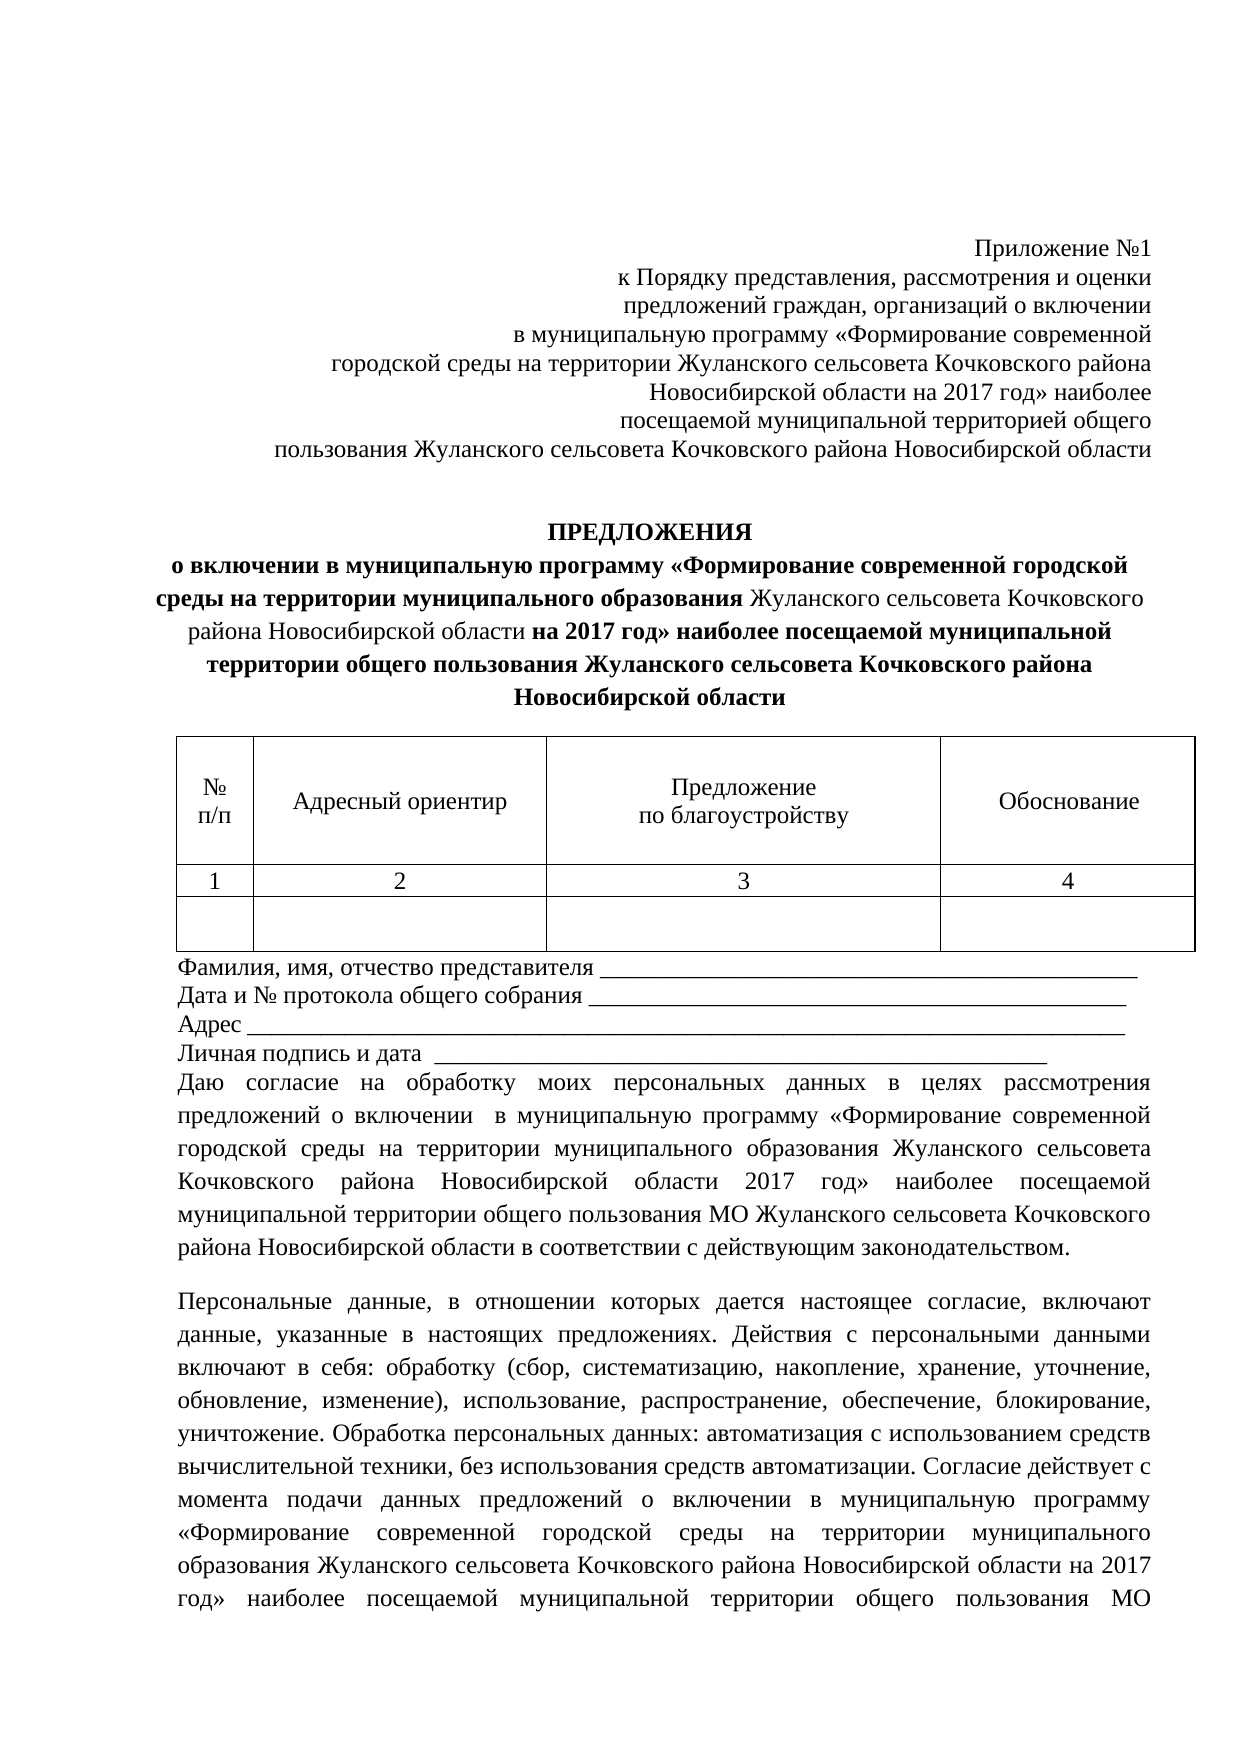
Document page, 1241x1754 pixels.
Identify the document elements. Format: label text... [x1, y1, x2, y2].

text Адрес ________________________________________________________________________ [177, 1009, 1152, 1038]
table_header Предложение по благоустройству [547, 737, 940, 864]
text в муниципальную программу «Формирование современной [177, 319, 1152, 348]
table_cell 4 [941, 865, 1194, 896]
table_header Адресный ориентир [254, 737, 546, 864]
table_cell [254, 897, 546, 951]
text к Порядку представления, рассмотрения и оценки [177, 262, 1152, 291]
text Даю согласие на обработку моих персональных данных в целях рассмотрения предложений о включении в муниципальную программу «Формирование современной городской среды на территории муниципального образования Жуланского сельсовета Кочковского района Новосибирской области 2017 год» наиболее посещаемой муниципальной территории общего пользования МО Жуланского сельсовета Кочковского района Новосибирской области в соответствии с действующим законодательством. [177, 1067, 1152, 1261]
text посещаемой муниципальной территорией общего [177, 406, 1152, 434]
table_cell 3 [547, 865, 940, 896]
table_cell [177, 897, 253, 951]
table_header № п/п [177, 737, 253, 864]
text Личная подпись и дата _________________________________________________ [177, 1038, 1152, 1067]
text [177, 1286, 1152, 1612]
table_cell [547, 897, 940, 951]
text пользования Жуланского сельсовета Кочковского района Новосибирской области [177, 434, 1152, 463]
text ПРЕДЛОЖЕНИЯ о включении в муниципальную программу «Формирование современной городской среды на территории муниципального образования Жуланского сельсовета Кочковского района Новосибирской области на 2017 год» наиболее посещаемой муниципальной территории общего пользования Жуланского сельсовета Кочковского района Новосибирской области [148, 517, 1152, 711]
table_header Обоснование [941, 737, 1194, 864]
table_cell 1 [177, 865, 253, 896]
table_cell [941, 897, 1194, 951]
text Приложение №1 [177, 233, 1152, 262]
text предложений граждан, организаций о включении [177, 291, 1152, 319]
table_cell 2 [254, 865, 546, 896]
text городской среды на территории Жуланского сельсовета Кочковского района Новосибирской области на 2017 год» наиболее [177, 348, 1152, 406]
text Фамилия, имя, отчество представителя ___________________________________________ [177, 952, 1152, 981]
text Дата и № протокола общего собрания ___________________________________________ [177, 981, 1152, 1009]
